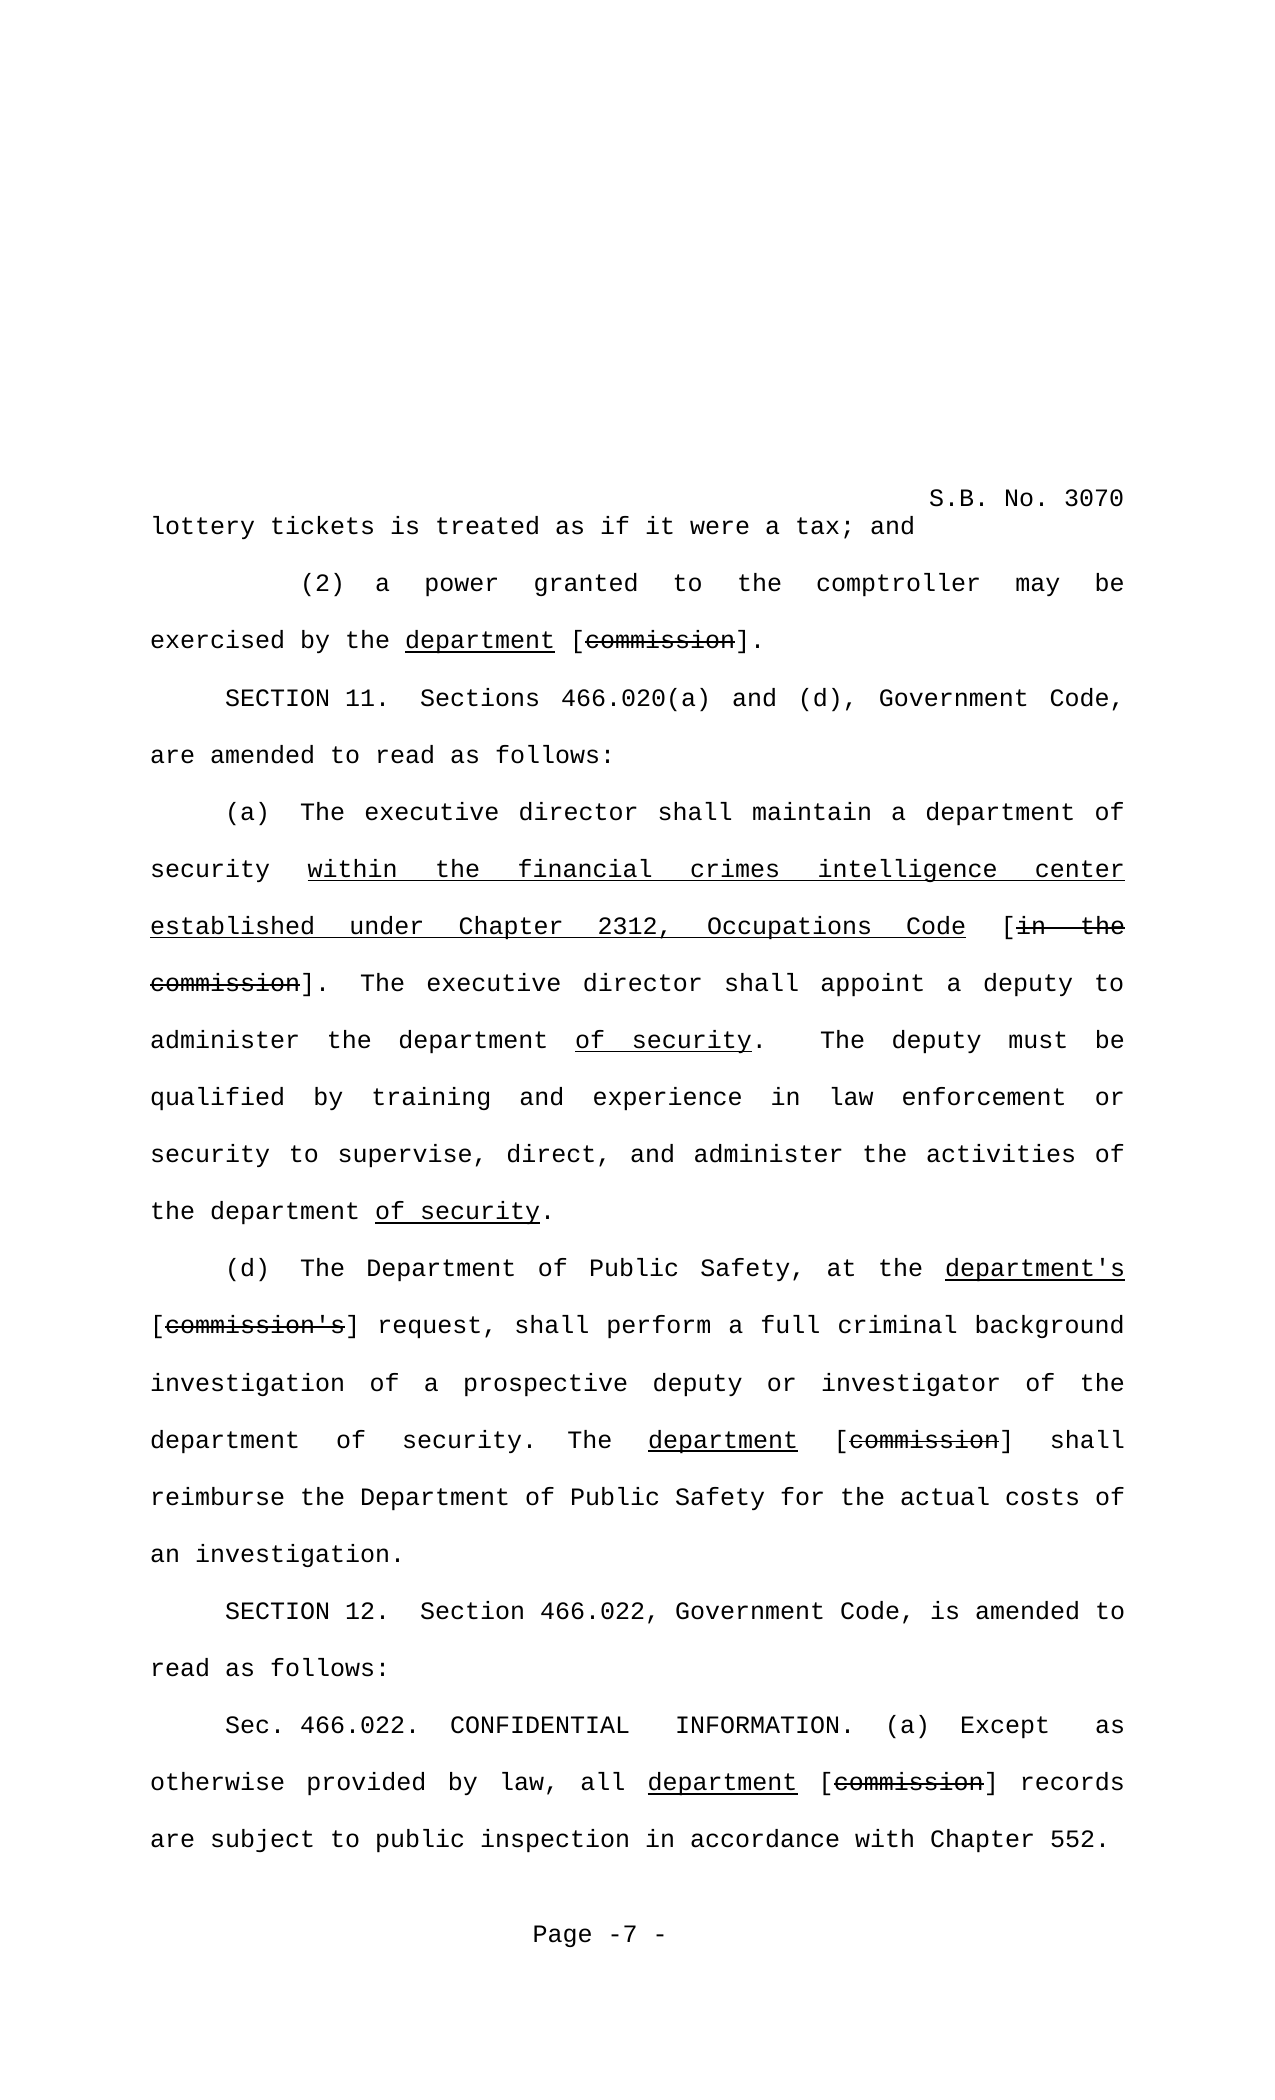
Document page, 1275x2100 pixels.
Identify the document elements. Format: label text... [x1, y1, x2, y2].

text Sec. 466.022. CONFIDENTIAL INFORMATION. (a) Except as otherwise provided by law, all department [commission] records are subject to public inspection in accordance with Chapter 552. [150, 1712, 1125, 1855]
text (d) The Department of Public Safety, at the department's [commission's] request, shall perform a full criminal background investigation of a prospective deputy or investigator of the department of security. The department [commission] shall reimburse the Department of Public Safety for the actual costs of an investigation. [150, 1256, 1125, 1570]
text (2) a power granted to the comptroller may be exercised by the department [commission]. [150, 571, 1125, 656]
text SECTION 12. Section 466.022, Government Code, is amended to read as follows: [150, 1598, 1125, 1684]
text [150, 514, 1125, 542]
text SECTION 11. Sections 466.020(a) and (d), Government Code, are amended to read as follows: [150, 685, 1125, 771]
text (a) The executive director shall maintain a department of security within the financial crimes intelligence center established under Chapter 2312, Occupations Code [in the commission]. The executive director shall appoint a deputy to administer the department of security. The deputy must be qualified by training and experience in law enforcement or security to supervise, direct, and administer the activities of the department of security. [150, 799, 1125, 1227]
